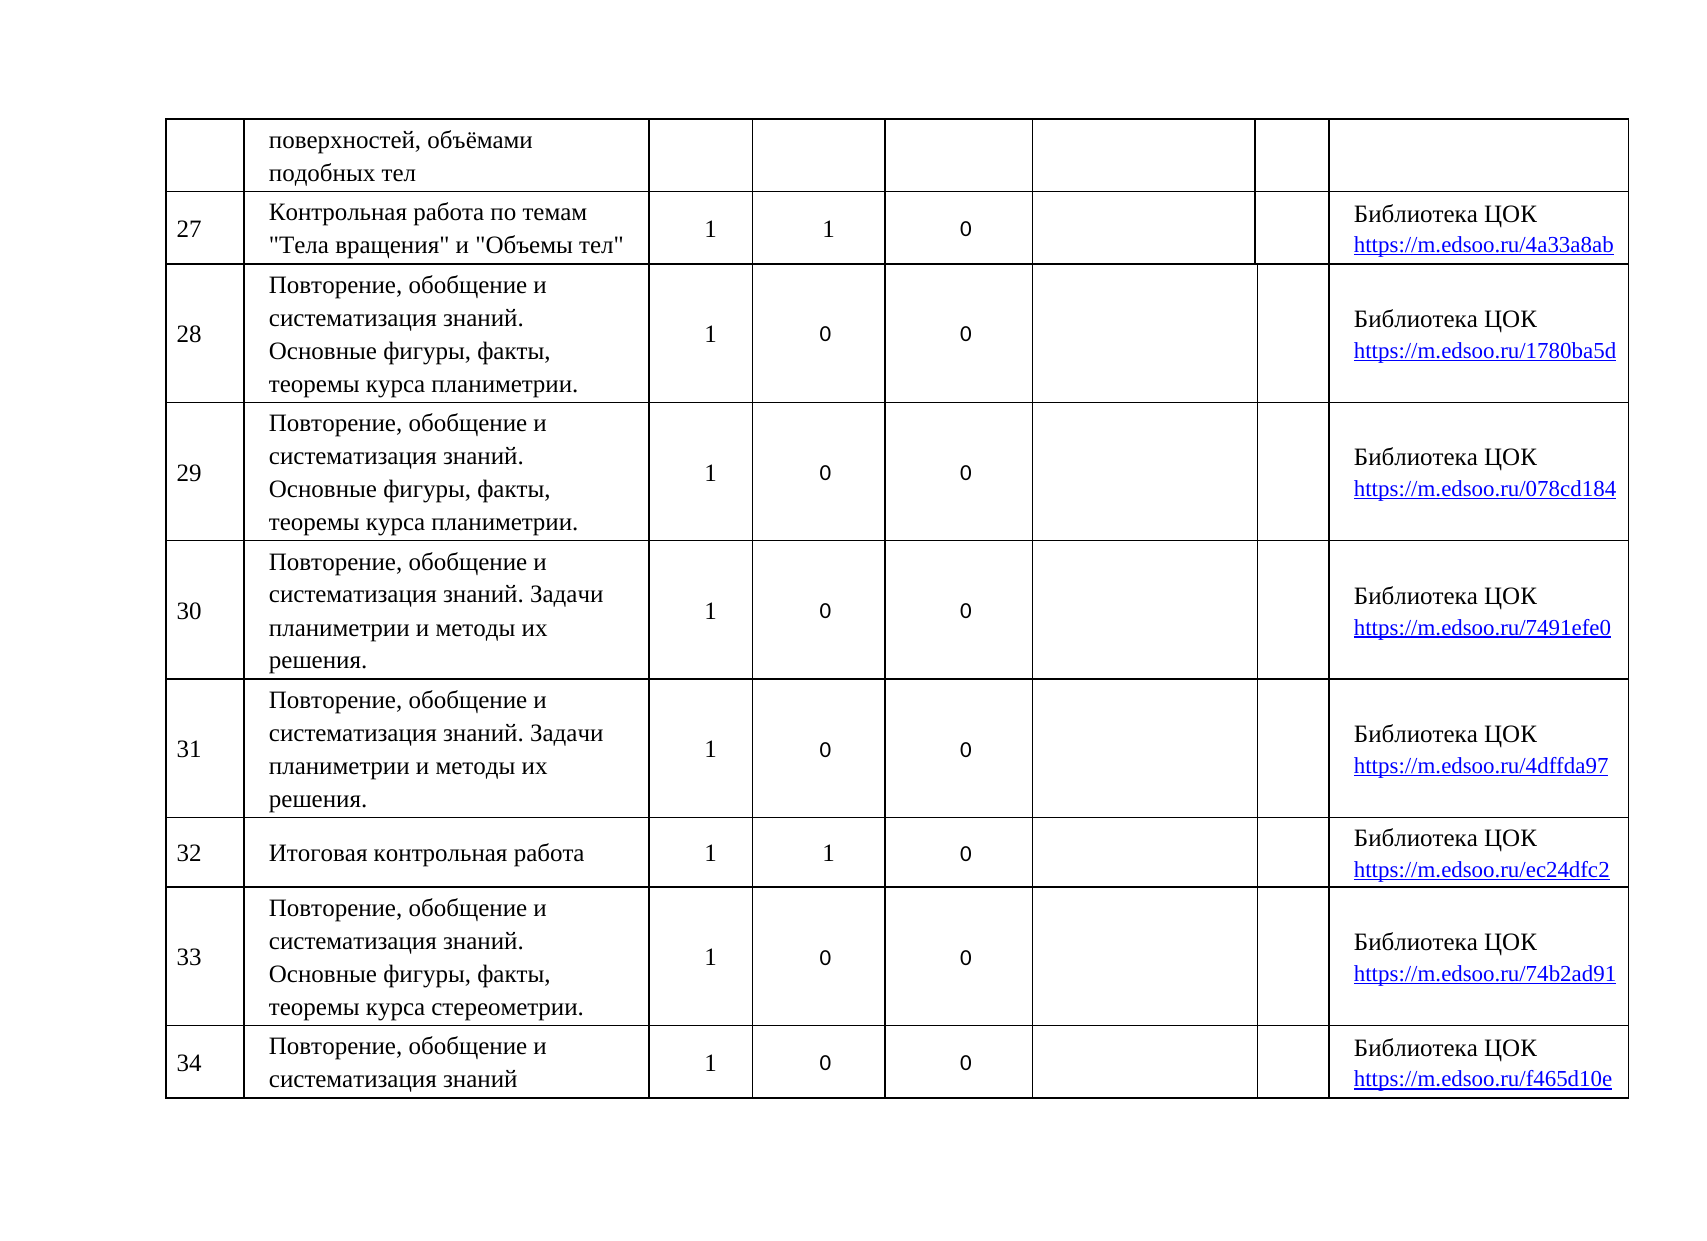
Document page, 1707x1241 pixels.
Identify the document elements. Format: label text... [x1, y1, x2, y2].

table_cell 1 [650, 403, 752, 540]
table_cell 0 [753, 265, 884, 401]
table_cell 1 [650, 120, 752, 191]
table_cell [1033, 818, 1257, 886]
table_cell Библиотека ЦОК https://m.edsoo.ru/4a33a8ab [1330, 192, 1628, 263]
table_cell 30 [167, 541, 243, 678]
table_cell Библиотека ЦОК https://m.edsoo.ru/1780ba5d [1330, 265, 1628, 401]
table_cell [1033, 888, 1257, 1025]
table_cell 0 [753, 888, 884, 1025]
table_cell 1 [650, 818, 752, 886]
table_cell [1258, 818, 1328, 886]
table_cell 27 [167, 192, 243, 263]
table_cell 1 [650, 265, 752, 401]
table_cell 1 [650, 541, 752, 678]
table_cell Повторение, обобщение и систематизация знаний. Основные фигуры, факты, теоремы курса планиметрии. [245, 403, 648, 540]
table_cell [1258, 265, 1328, 401]
table_cell 1 [753, 192, 884, 263]
table_cell 28 [167, 265, 243, 401]
table_cell [1258, 680, 1328, 817]
table_cell [1033, 120, 1254, 191]
table_cell [1256, 192, 1328, 263]
table_cell Повторение, обобщение и систематизация знаний [245, 1026, 648, 1097]
table_cell 0 [886, 120, 1032, 191]
table_cell 31 [167, 680, 243, 817]
table_cell 1 [753, 818, 884, 886]
table_cell 0 [753, 541, 884, 678]
table_cell Библиотека ЦОК https://m.edsoo.ru/ec24dfc2 [1330, 818, 1628, 886]
table_cell 0 [886, 192, 1032, 263]
table_cell [1258, 403, 1328, 540]
table_cell 33 [167, 888, 243, 1025]
table_cell 1 [650, 1026, 752, 1097]
table_cell 1 [650, 680, 752, 817]
table_cell 29 [167, 403, 243, 540]
table_cell Повторение, обобщение и систематизация знаний. Основные фигуры, факты, теоремы курса планиметрии. [245, 265, 648, 401]
table_cell Контрольная работа по темам "Тела вращения" и "Объемы тел" [245, 192, 648, 263]
table_cell 0 [886, 541, 1032, 678]
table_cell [245, 120, 648, 191]
table_cell 1 [650, 888, 752, 1025]
table_cell [1258, 541, 1328, 678]
table_cell 0 [886, 888, 1032, 1025]
table_cell 34 [167, 1026, 243, 1097]
table_cell [1033, 541, 1257, 678]
table_cell Библиотека ЦОК https://m.edsoo.ru/4dffda97 [1330, 680, 1628, 817]
table_cell 0 [753, 680, 884, 817]
table_cell Повторение, обобщение и систематизация знаний. Задачи планиметрии и методы их решения. [245, 680, 648, 817]
table_cell [1033, 403, 1257, 540]
table_cell Библиотека ЦОК https://m.edsoo.ru/078cd184 [1330, 403, 1628, 540]
table_cell Библиотека ЦОК https://m.edsoo.ru/f465d10e [1330, 1026, 1628, 1097]
table_cell [1033, 192, 1254, 263]
table_cell 0 [753, 403, 884, 540]
table_cell 0 [886, 265, 1032, 401]
table_cell Итоговая контрольная работа [245, 818, 648, 886]
table_cell 0 [886, 403, 1032, 540]
table_cell 1 [650, 192, 752, 263]
table_cell 0 [886, 680, 1032, 817]
table_cell Повторение, обобщение и систематизация знаний. Основные фигуры, факты, теоремы курса стереометрии. [245, 888, 648, 1025]
table_cell 32 [167, 818, 243, 886]
table_cell 0 [886, 818, 1032, 886]
table_cell Библиотека ЦОК https://m.edsoo.ru/74b2ad91 [1330, 888, 1628, 1025]
table_cell [1256, 120, 1328, 191]
table_cell [1033, 680, 1257, 817]
table_cell Библиотека ЦОК https://m.edsoo.ru/7491efe0 [1330, 541, 1628, 678]
table_cell [1033, 1026, 1257, 1097]
table_cell [1033, 265, 1257, 401]
table_cell Повторение, обобщение и систематизация знаний. Задачи планиметрии и методы их решения. [245, 541, 648, 678]
table_cell 0 [753, 1026, 884, 1097]
table_cell 0 [753, 120, 884, 191]
table_cell [1258, 888, 1328, 1025]
table_cell 26 [167, 120, 243, 191]
table_cell 0 [886, 1026, 1032, 1097]
table_cell [1258, 1026, 1328, 1097]
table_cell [1330, 120, 1628, 191]
